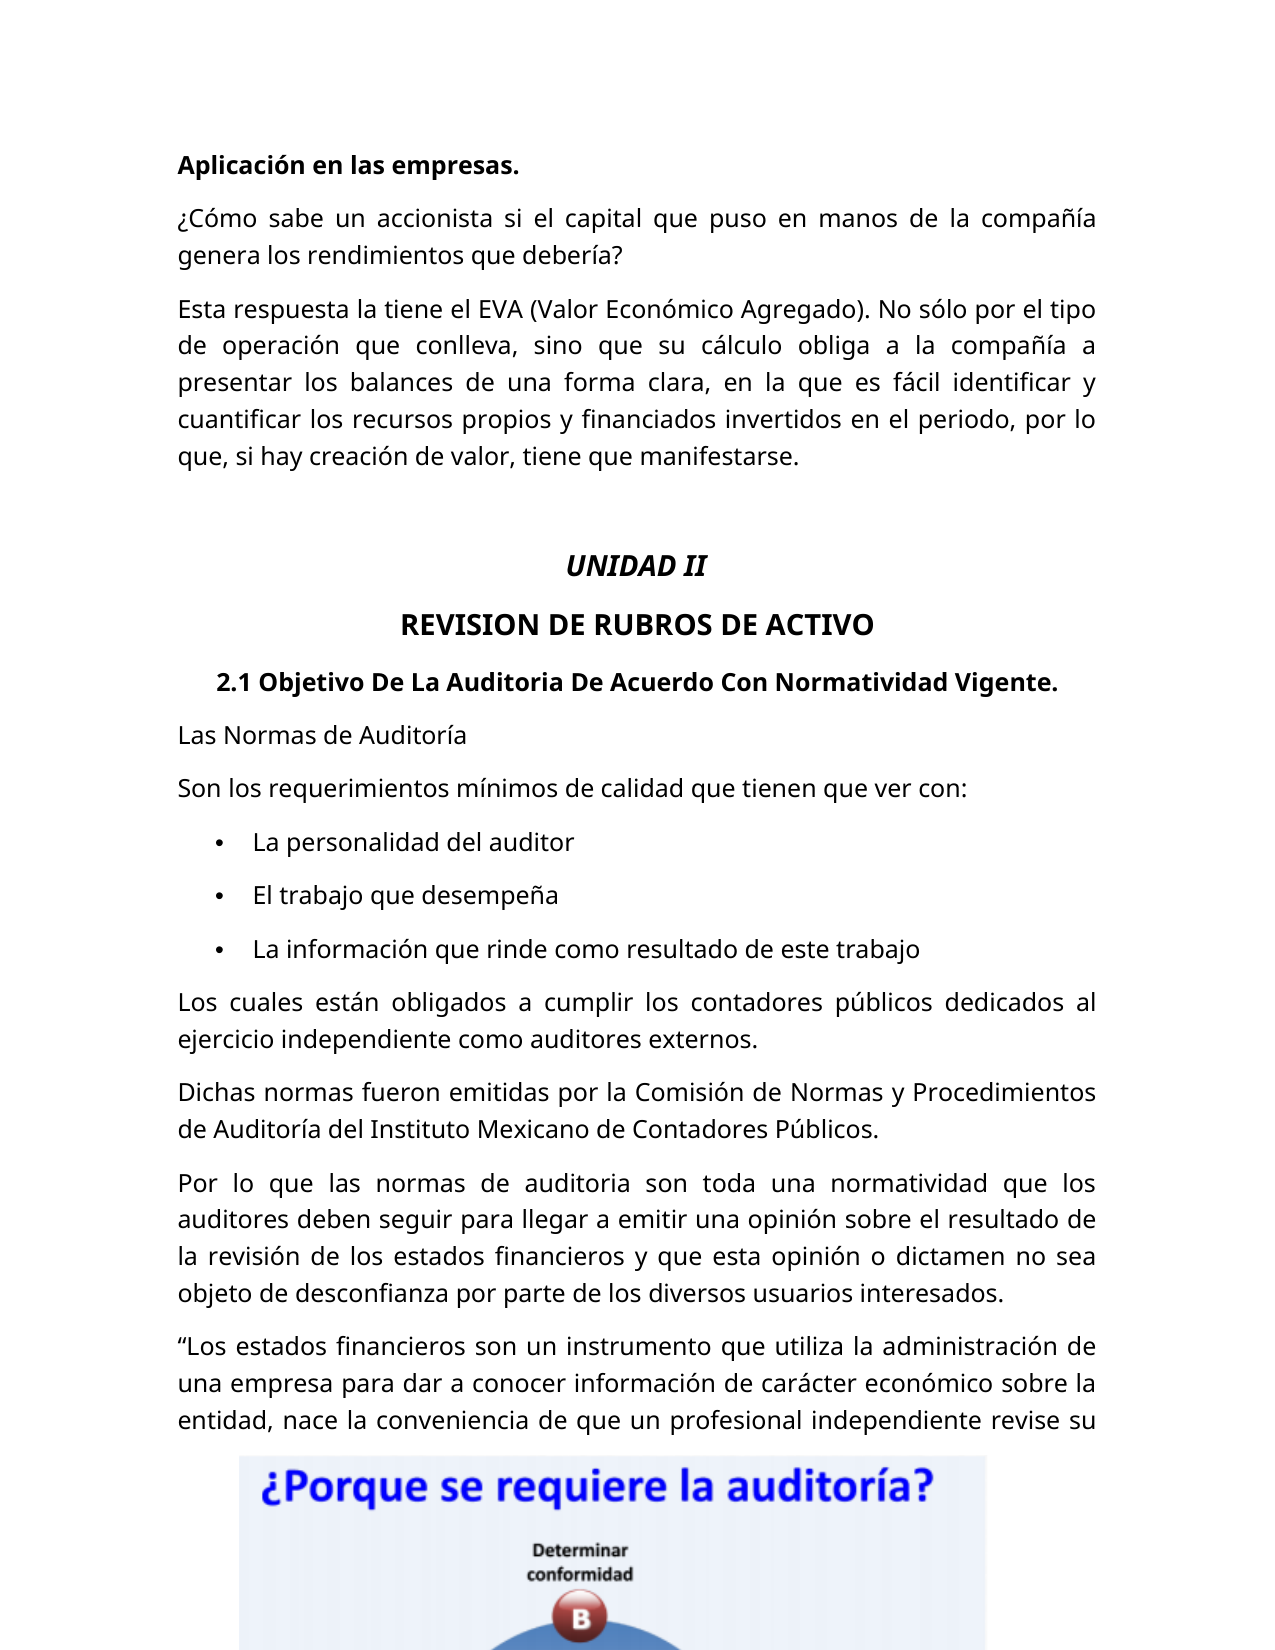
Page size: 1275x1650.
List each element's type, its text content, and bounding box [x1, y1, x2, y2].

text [177, 1329, 1098, 1437]
list La información que rinde como resultado de este trabajo [215, 931, 1098, 965]
text Esta respuesta la tiene el EVA (Valor Económico Agregado). No sólo por el tipo de operación que conlleva, sino que su cálculo obliga a la compañía a presentar los balances de una forma clara, en la que es fácil identificar y cuantificar los recursos propios y financiados invertidos en el periodo, por lo que, si hay creación de valor, tiene que manifestarse. [177, 291, 1098, 472]
text REVISION DE RUBROS DE ACTIVO [177, 605, 1098, 644]
text Dichas normas fueron emitidas por la Comisión de Normas y Procedimientos de Auditoría del Instituto Mexicano de Contadores Públicos. [177, 1075, 1098, 1146]
list La personalidad del auditor [215, 824, 1098, 858]
text Son los requerimientos mínimos de calidad que tienen que ver con: [177, 771, 1098, 805]
text Aplicación en las empresas. [177, 148, 1098, 182]
list El trabajo que desempeña [215, 878, 1098, 912]
text UNIDAD II [177, 545, 1098, 585]
text ¿Cómo sabe un accionista si el capital que puso en manos de la compañía genera los rendimientos que debería? [177, 201, 1098, 272]
text Los cuales están obligados a cumplir los contadores públicos dedicados al ejercicio independiente como auditores externos. [177, 985, 1098, 1056]
text Por lo que las normas de auditoria son toda una normatividad que los auditores deben seguir para llegar a emitir una opinión sobre el resultado de la revisión de los estados financieros y que esta opinión o dictamen no sea objeto de desconfianza por parte de los diversos usuarios interesados. [177, 1165, 1098, 1309]
text Las Normas de Auditoría [177, 718, 1098, 752]
text 2.1 Objetivo De La Auditoria De Acuerdo Con Normatividad Vigente. [177, 664, 1098, 698]
